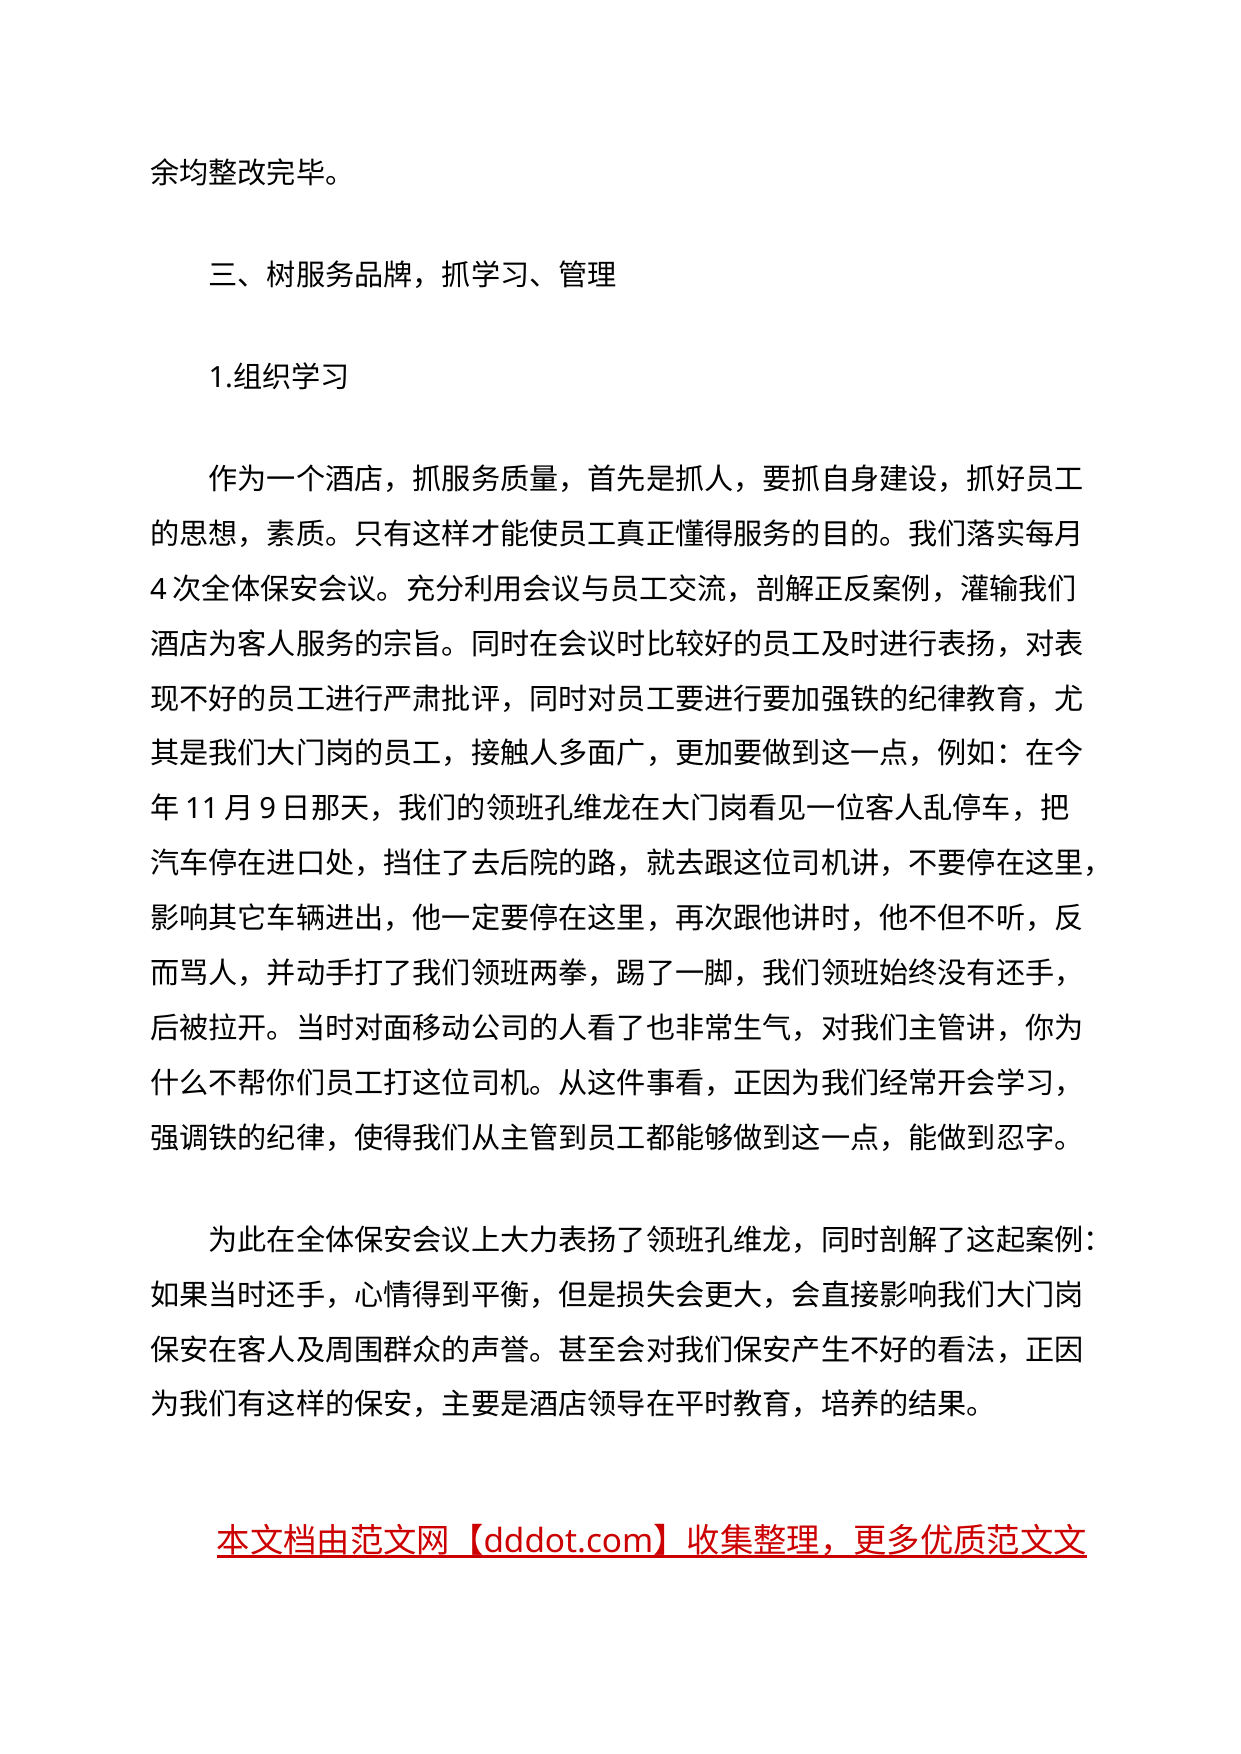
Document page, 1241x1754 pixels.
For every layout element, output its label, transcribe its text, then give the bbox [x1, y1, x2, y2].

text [150, 1514, 1090, 1562]
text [150, 150, 1090, 192]
text 三、树服务品牌，抓学习、管理 [150, 252, 1090, 294]
text 为此在全体保安会议上大力表扬了领班孔维龙，同时剖解了这起案例：如果当时还手，心情得到平衡，但是损失会更大，会直接影响我们大门岗保安在客人及周围群众的声誉。甚至会对我们保安产生不好的看法，正因为我们有这样的保安，主要是酒店领导在平时教育，培养的结果。 [150, 1216, 1090, 1423]
text 1.组织学习 [150, 353, 1090, 396]
text 作为一个酒店，抓服务质量，首先是抓人，要抓自身建设，抓好员工的思想，素质。只有这样才能使员工真正懂得服务的目的。我们落实每月4次全体保安会议。充分利用会议与员工交流，剖解正反案例，灌输我们酒店为客人服务的宗旨。同时在会议时比较好的员工及时进行表扬，对表现不好的员工进行严肃批评，同时对员工要进行要加强铁的纪律教育，尤其是我们大门岗的员工，接触人多面广，更加要做到这一点，例如：在今年11月9日那天，我们的领班孔维龙在大门岗看见一位客人乱停车，把汽车停在进口处，挡住了去后院的路，就去跟这位司机讲，不要停在这里，影响其它车辆进出，他一定要停在这里，再次跟他讲时，他不但不听，反而骂人，并动手打了我们领班两拳，踢了一脚，我们领班始终没有还手，后被拉开。当时对面移动公司的人看了也非常生气，对我们主管讲，你为什么不帮你们员工打这位司机。从这件事看，正因为我们经常开会学习，强调铁的纪律，使得我们从主管到员工都能够做到这一点，能做到忍字。 [150, 456, 1090, 1157]
